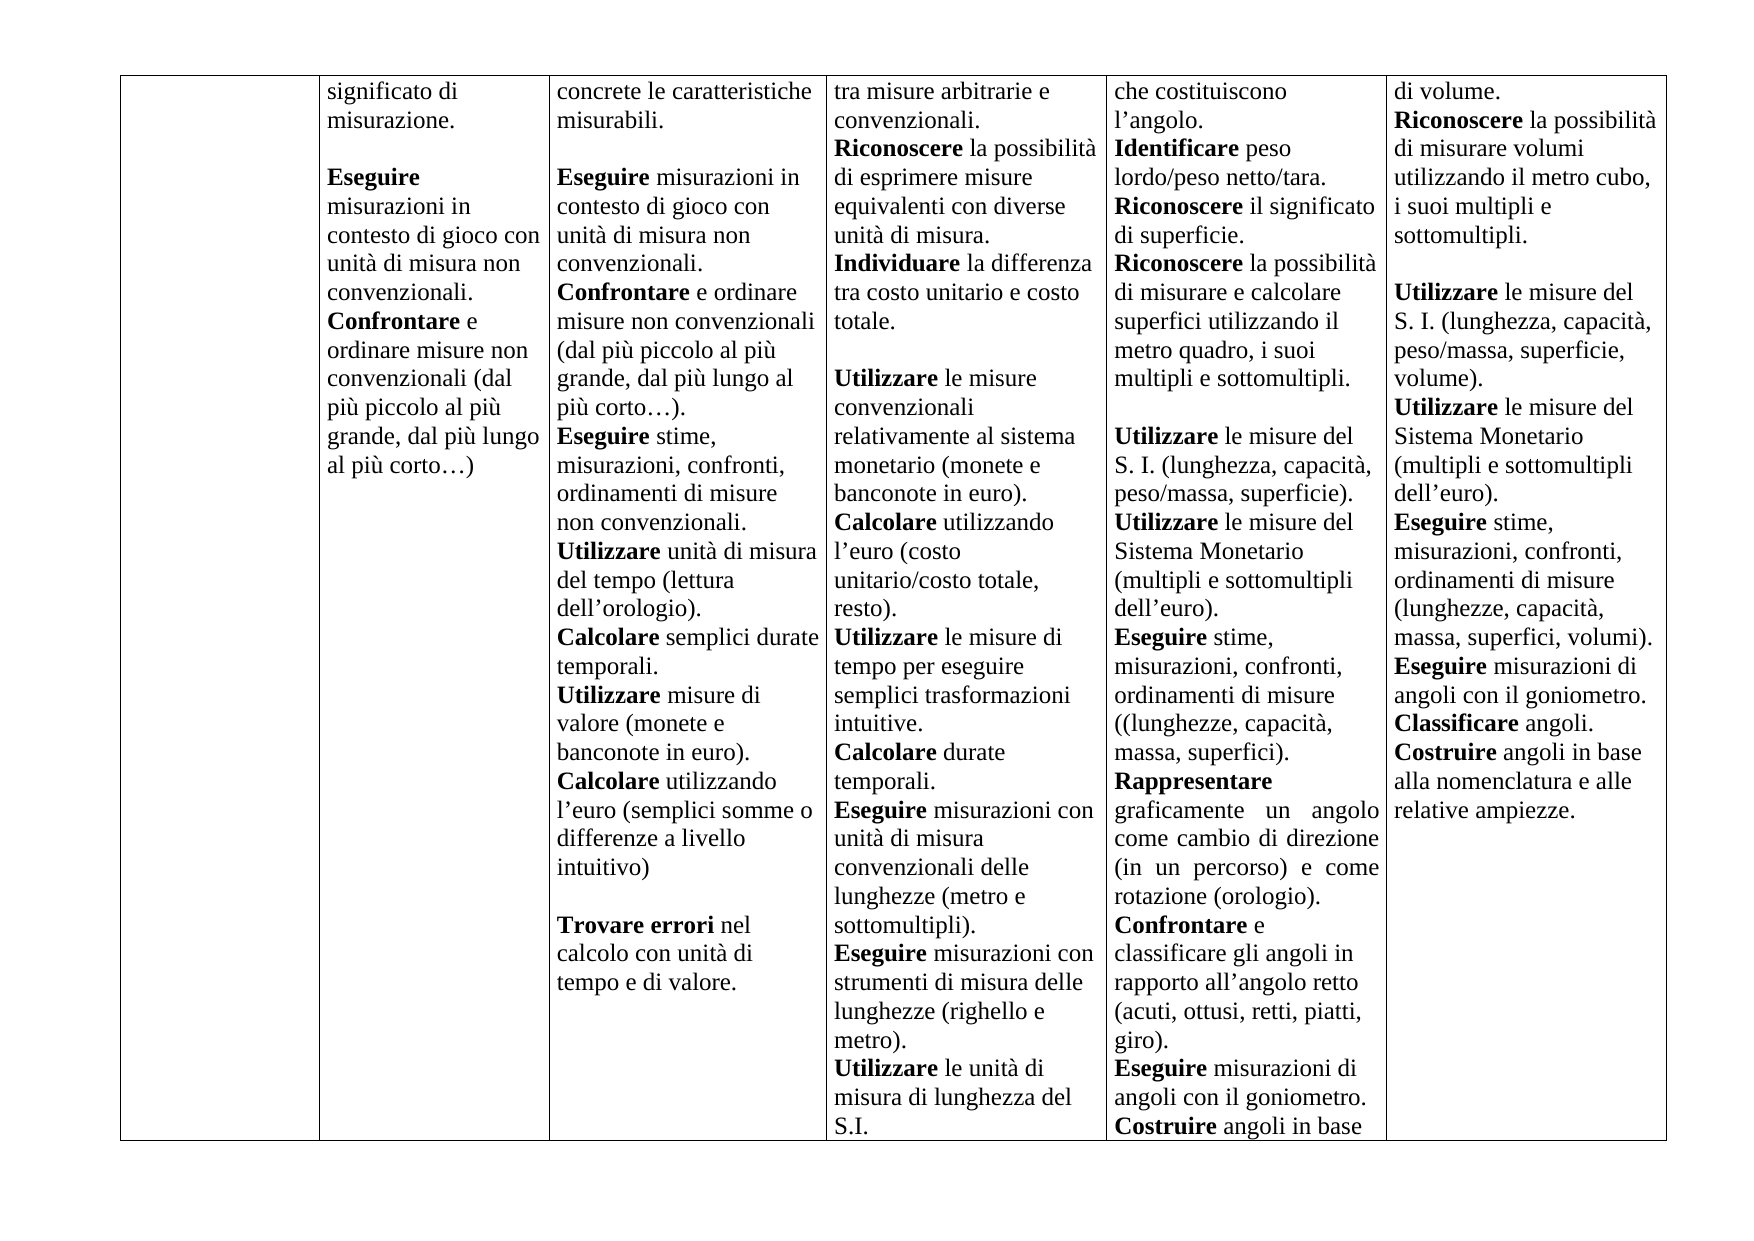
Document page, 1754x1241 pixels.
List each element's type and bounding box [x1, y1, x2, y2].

table_cell [1107, 76, 1386, 1140]
table_cell [121, 76, 319, 1140]
table_cell [320, 76, 549, 1140]
table_cell [1387, 76, 1666, 1140]
table_cell [827, 76, 1106, 1140]
table_cell [550, 76, 826, 1140]
